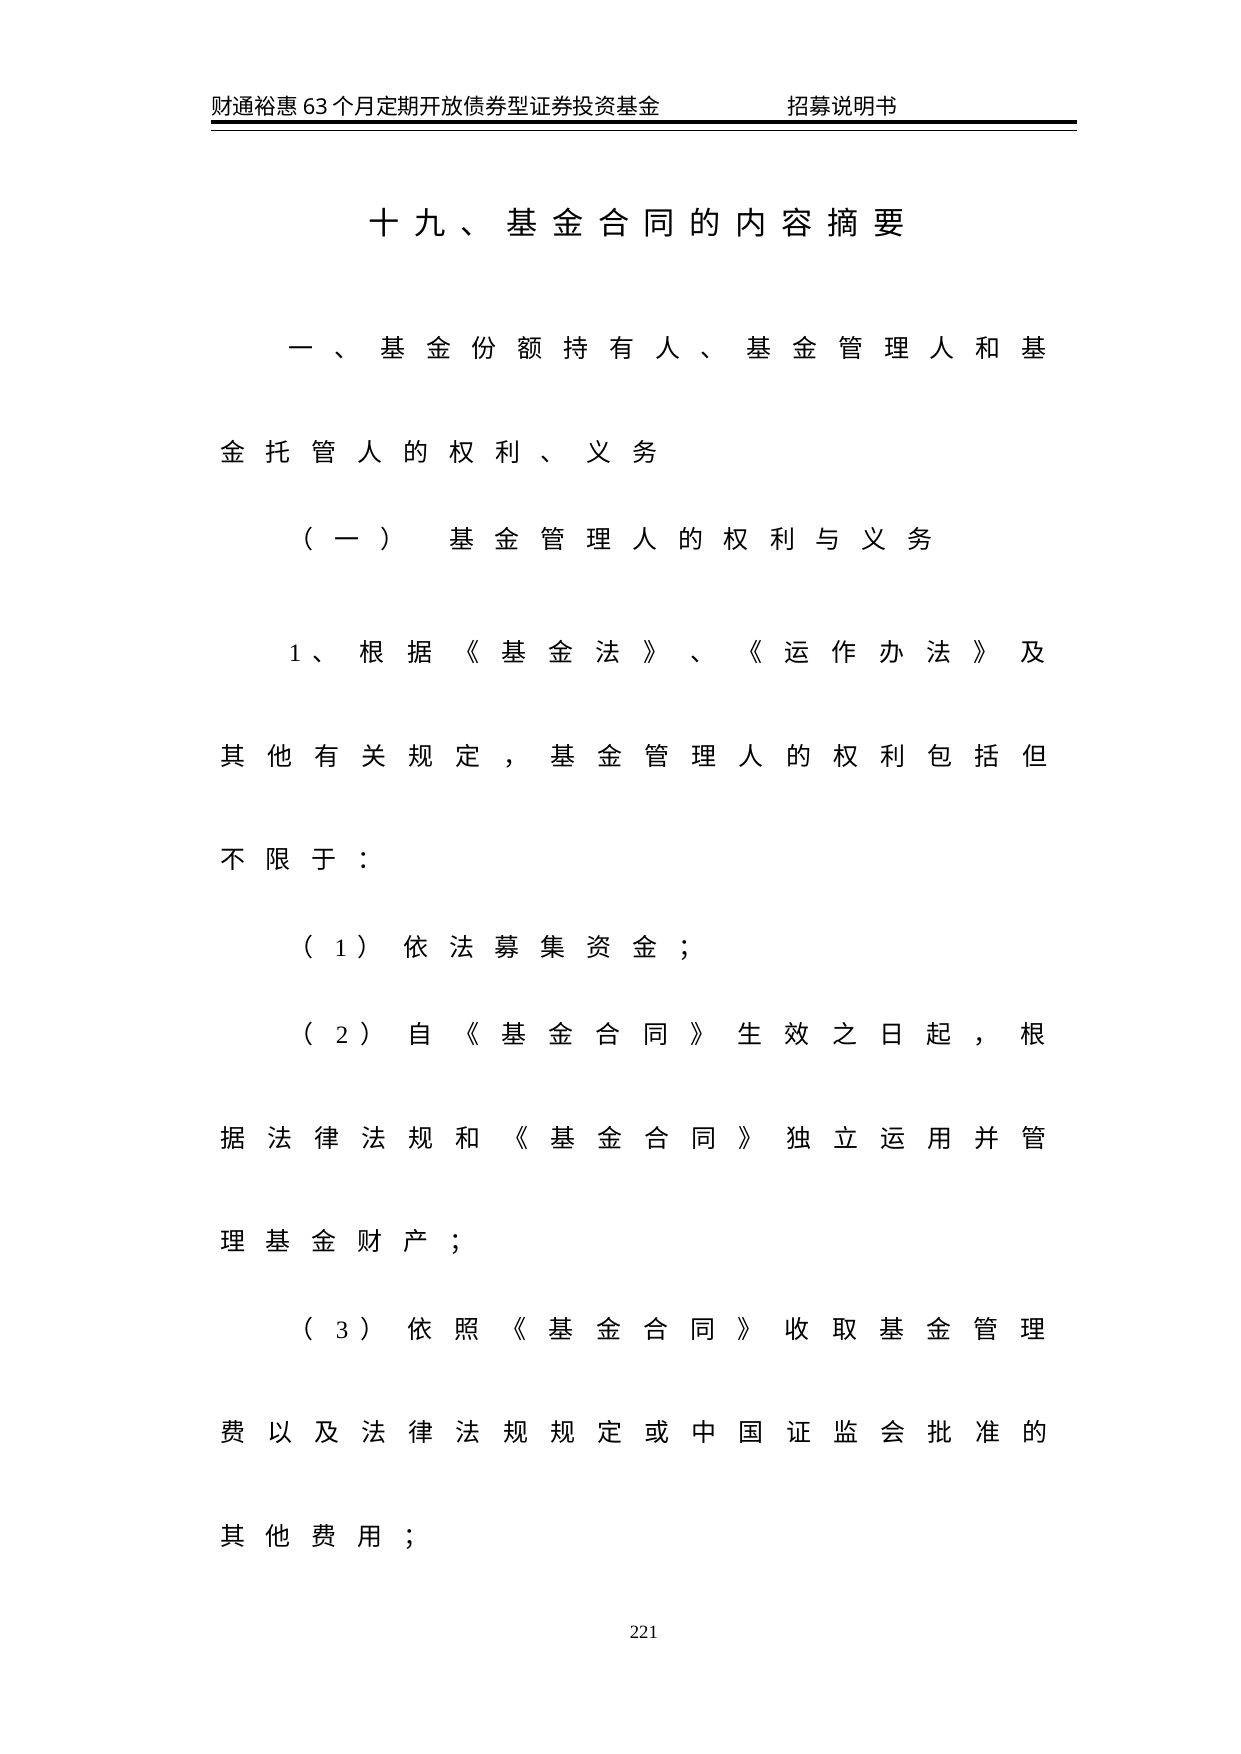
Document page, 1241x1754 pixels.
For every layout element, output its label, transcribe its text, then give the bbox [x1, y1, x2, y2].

text （3）依照《基金合同》收取基金管理费以及法律法规规定或中国证监会批准的其他费用； [220, 1293, 1068, 1569]
text （2）自《基金合同》生效之日起，根据法律法规和《基金合同》独立运用并管理基金财产； [220, 998, 1068, 1274]
text 一、基金份额持有人、基金管理人和基金托管人的权利、义务 [220, 312, 1068, 485]
text 1、根据《基金法》、《运作办法》及其他有关规定，基金管理人的权利包括但不限于： [220, 616, 1068, 892]
text （1）依法募集资金； [220, 911, 1068, 980]
subtitle 十九、基金合同的内容摘要 [220, 186, 1068, 255]
text （一） 基金管理人的权利与义务 [220, 503, 1068, 572]
